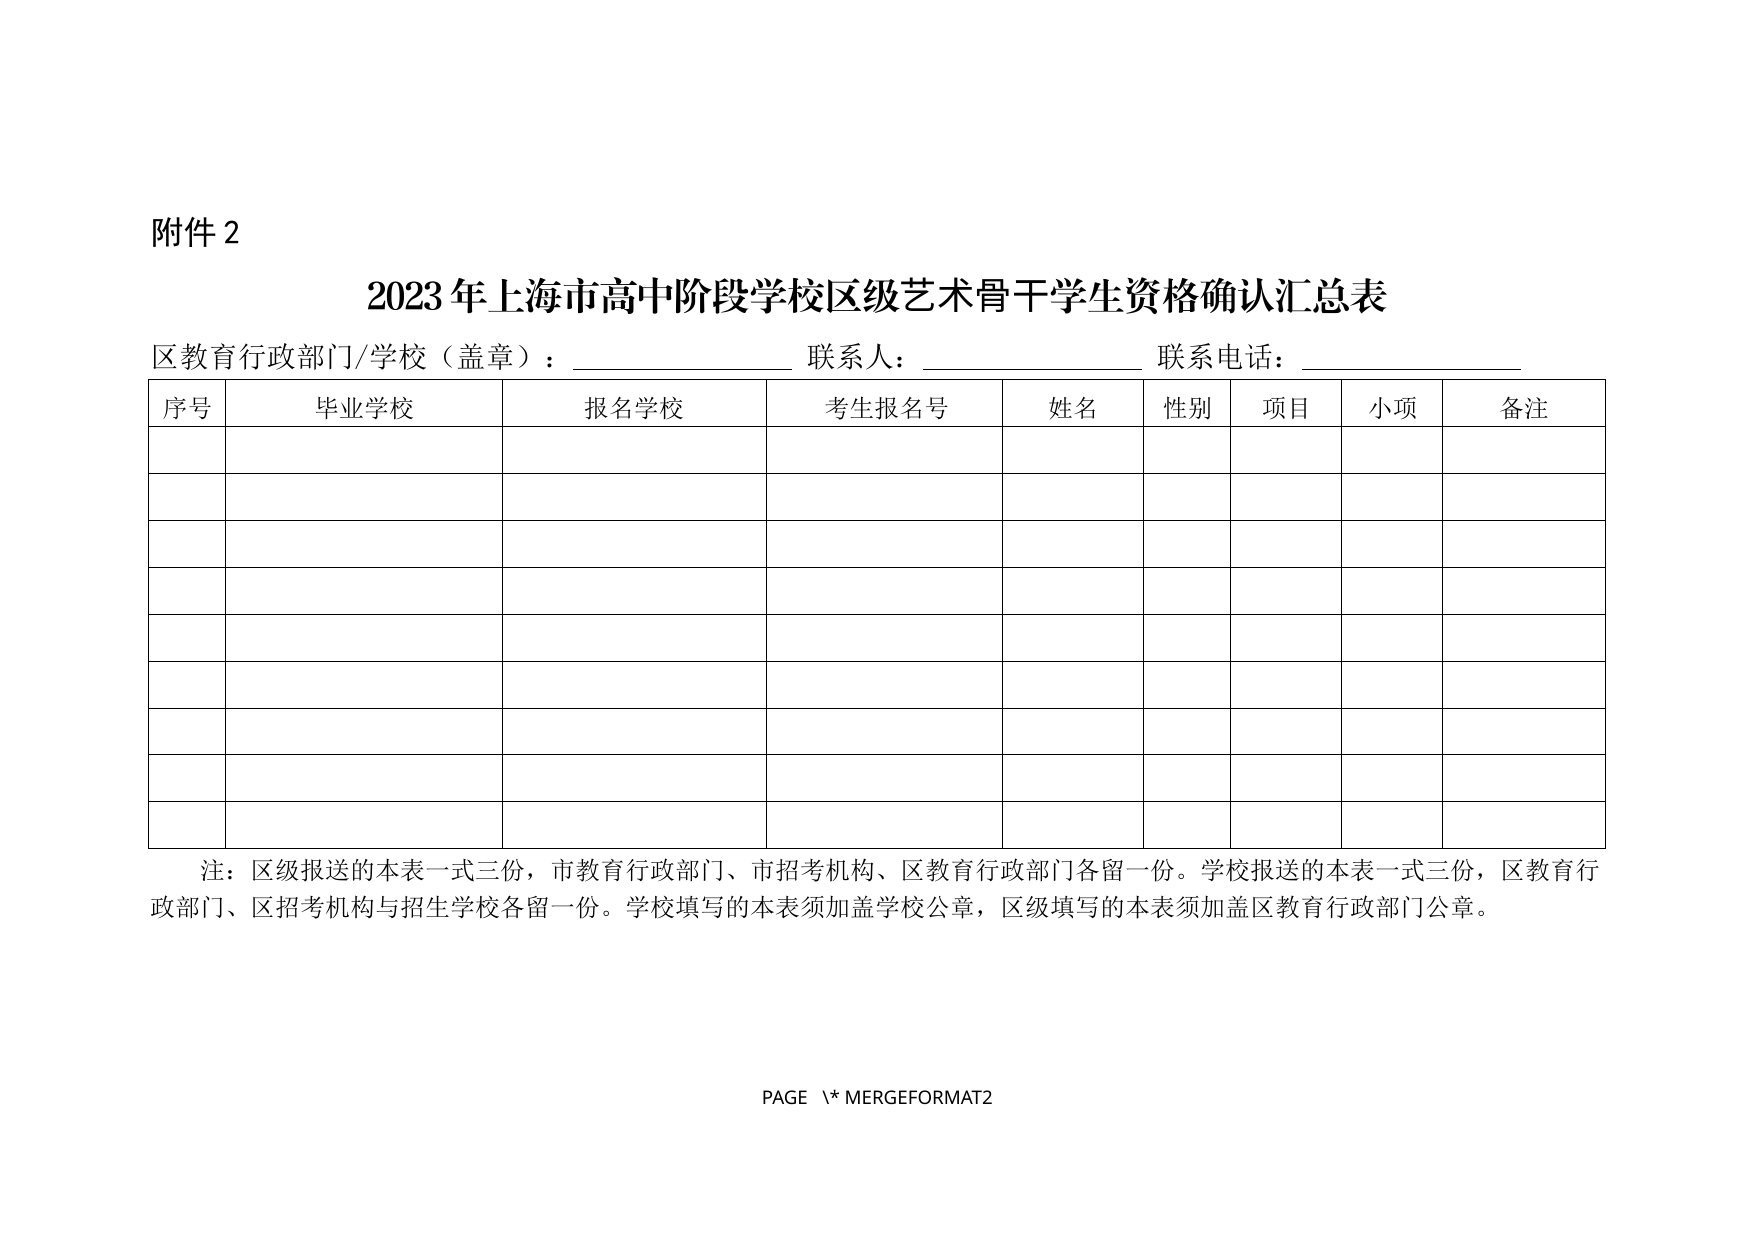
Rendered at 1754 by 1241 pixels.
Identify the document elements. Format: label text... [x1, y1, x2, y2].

table_cell [1342, 521, 1442, 567]
table_cell [767, 802, 1002, 848]
table_cell [1342, 662, 1442, 707]
table_cell [226, 568, 502, 614]
table_cell [1443, 755, 1605, 801]
table_cell [1342, 568, 1442, 614]
table_cell [1443, 521, 1605, 567]
table_cell [1003, 662, 1143, 707]
table_cell [226, 755, 502, 801]
table_cell [767, 521, 1002, 567]
table_header 姓名 [1003, 380, 1143, 426]
table_cell [503, 662, 766, 707]
table_cell [1342, 755, 1442, 801]
table_header 备注 [1443, 380, 1605, 426]
table_cell [1443, 474, 1605, 520]
table_cell [1231, 709, 1341, 754]
table_cell [1003, 615, 1143, 661]
table_cell [1443, 568, 1605, 614]
table_cell [1231, 615, 1341, 661]
table_cell [1342, 474, 1442, 520]
table_cell [1144, 755, 1230, 801]
table_cell [226, 615, 502, 661]
table_cell [149, 802, 225, 848]
table_cell [767, 427, 1002, 473]
table_cell [1443, 427, 1605, 473]
table_cell [1144, 521, 1230, 567]
table_cell [149, 474, 225, 520]
table_cell [1144, 427, 1230, 473]
table_header 毕业学校 [226, 380, 502, 426]
table_cell [149, 615, 225, 661]
table_header 序号 [149, 380, 225, 426]
table_cell [1144, 568, 1230, 614]
table_cell [1342, 802, 1442, 848]
table_cell [767, 662, 1002, 707]
table_cell [1144, 802, 1230, 848]
table_cell [767, 474, 1002, 520]
table_cell [1342, 427, 1442, 473]
table_cell [1003, 755, 1143, 801]
table_cell [503, 615, 766, 661]
table_cell [226, 474, 502, 520]
table_cell [149, 755, 225, 801]
table_cell [503, 568, 766, 614]
table_cell [1231, 568, 1341, 614]
text 附件2 [150, 198, 1604, 263]
text 2023年上海市高中阶段学校区级艺术骨干学生资格确认汇总表 [150, 263, 1604, 321]
table_cell [1342, 615, 1442, 661]
table_cell [503, 802, 766, 848]
table_cell [1342, 709, 1442, 754]
table_cell [226, 802, 502, 848]
table_cell [149, 662, 225, 707]
table_cell [1003, 474, 1143, 520]
table_header 性别 [1144, 380, 1230, 426]
table_cell [149, 568, 225, 614]
table_cell [1231, 802, 1341, 848]
table_cell [767, 615, 1002, 661]
table_cell [226, 521, 502, 567]
table_cell [1231, 427, 1341, 473]
table_cell [1003, 568, 1143, 614]
table_cell [1003, 427, 1143, 473]
table_cell [1443, 615, 1605, 661]
table_cell [149, 709, 225, 754]
table_cell [503, 755, 766, 801]
table_cell [503, 709, 766, 754]
table_header 小项 [1342, 380, 1442, 426]
table_cell [1144, 662, 1230, 707]
table_cell [149, 427, 225, 473]
table_cell [503, 474, 766, 520]
table_cell [1144, 474, 1230, 520]
table_cell [767, 755, 1002, 801]
table_cell [226, 427, 502, 473]
table_cell [1144, 709, 1230, 754]
table_header 考生报名号 [767, 380, 1002, 426]
table_cell [1003, 709, 1143, 754]
table_header 项目 [1231, 380, 1341, 426]
table_cell [503, 427, 766, 473]
table_cell [767, 709, 1002, 754]
table_cell [149, 521, 225, 567]
text 注：区级报送的本表一式三份，市教育行政部门、市招考机构、区教育行政部门各留一份。学校报送的本表一式三份，区教育行政部门、区招考机构与招生学校各留一份。学校填写的本表须加盖学校公章，区级填写的本表须加盖区教育行政部门公章。 [150, 849, 1604, 924]
table_cell [226, 662, 502, 707]
table_header 报名学校 [503, 380, 766, 426]
table_cell [767, 568, 1002, 614]
text 区教育行政部门/学校（盖章）： 联系人： 联系电话： [150, 321, 1604, 379]
table_cell [1144, 615, 1230, 661]
table_cell [1231, 755, 1341, 801]
table_cell [1443, 662, 1605, 707]
table_cell [1231, 662, 1341, 707]
table_cell [1443, 802, 1605, 848]
table_cell [1231, 521, 1341, 567]
table_cell [1443, 709, 1605, 754]
table_cell [1231, 474, 1341, 520]
table_cell [503, 521, 766, 567]
table_cell [226, 709, 502, 754]
table_cell [1003, 521, 1143, 567]
table_cell [1003, 802, 1143, 848]
